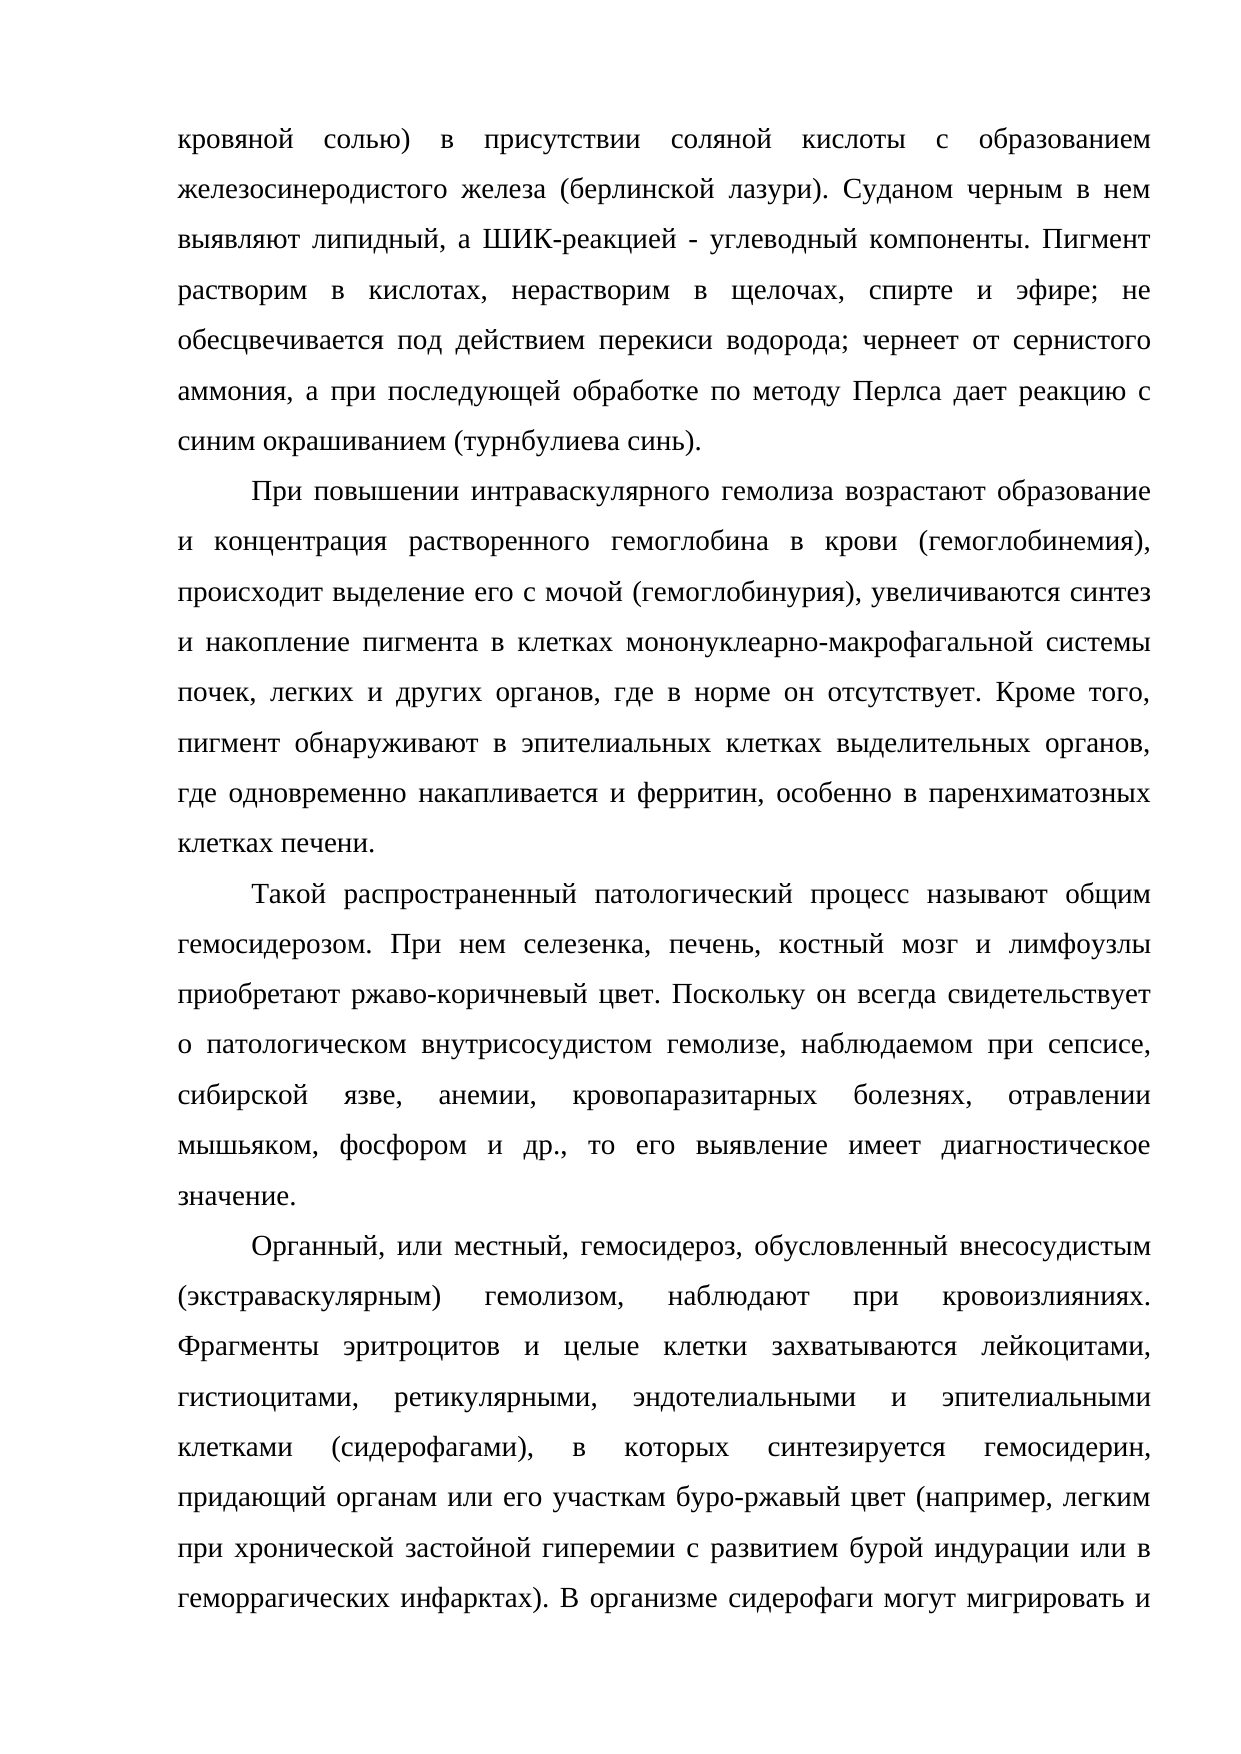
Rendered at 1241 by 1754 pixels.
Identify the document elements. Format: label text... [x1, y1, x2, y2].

text Такой распространенный патологический процесс называют общим гемосидерозом. При нем селезенка, печень, костный мозг и лимфоузлы приобретают ржаво-коричневый цвет. Поскольку он всегда свидетельствует о патологическом внутрисосудистом гемолизе, наблюдаемом при сепсисе, сибирской язве, анемии, кровопаразитарных болезнях, отравлении мышьяком, фосфором и др., то его выявление имеет диагностическое значение. [177, 876, 1152, 1211]
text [177, 1228, 1152, 1614]
text При повышении интраваскулярного гемолиза возрастают образование и концентрация растворенного гемоглобина в крови (гемоглобинемия), происходит выделение его с мочой (гемоглобинурия), увеличиваются синтез и накопление пигмента в клетках мононуклеарно-макрофагальной системы почек, легких и других органов, где в норме он отсутствует. Кроме того, пигмент обнаруживают в эпителиальных клетках выделительных органов, где одновременно накапливается и ферритин, особенно в паренхиматозных клетках печени. [177, 473, 1152, 859]
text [177, 121, 1152, 456]
